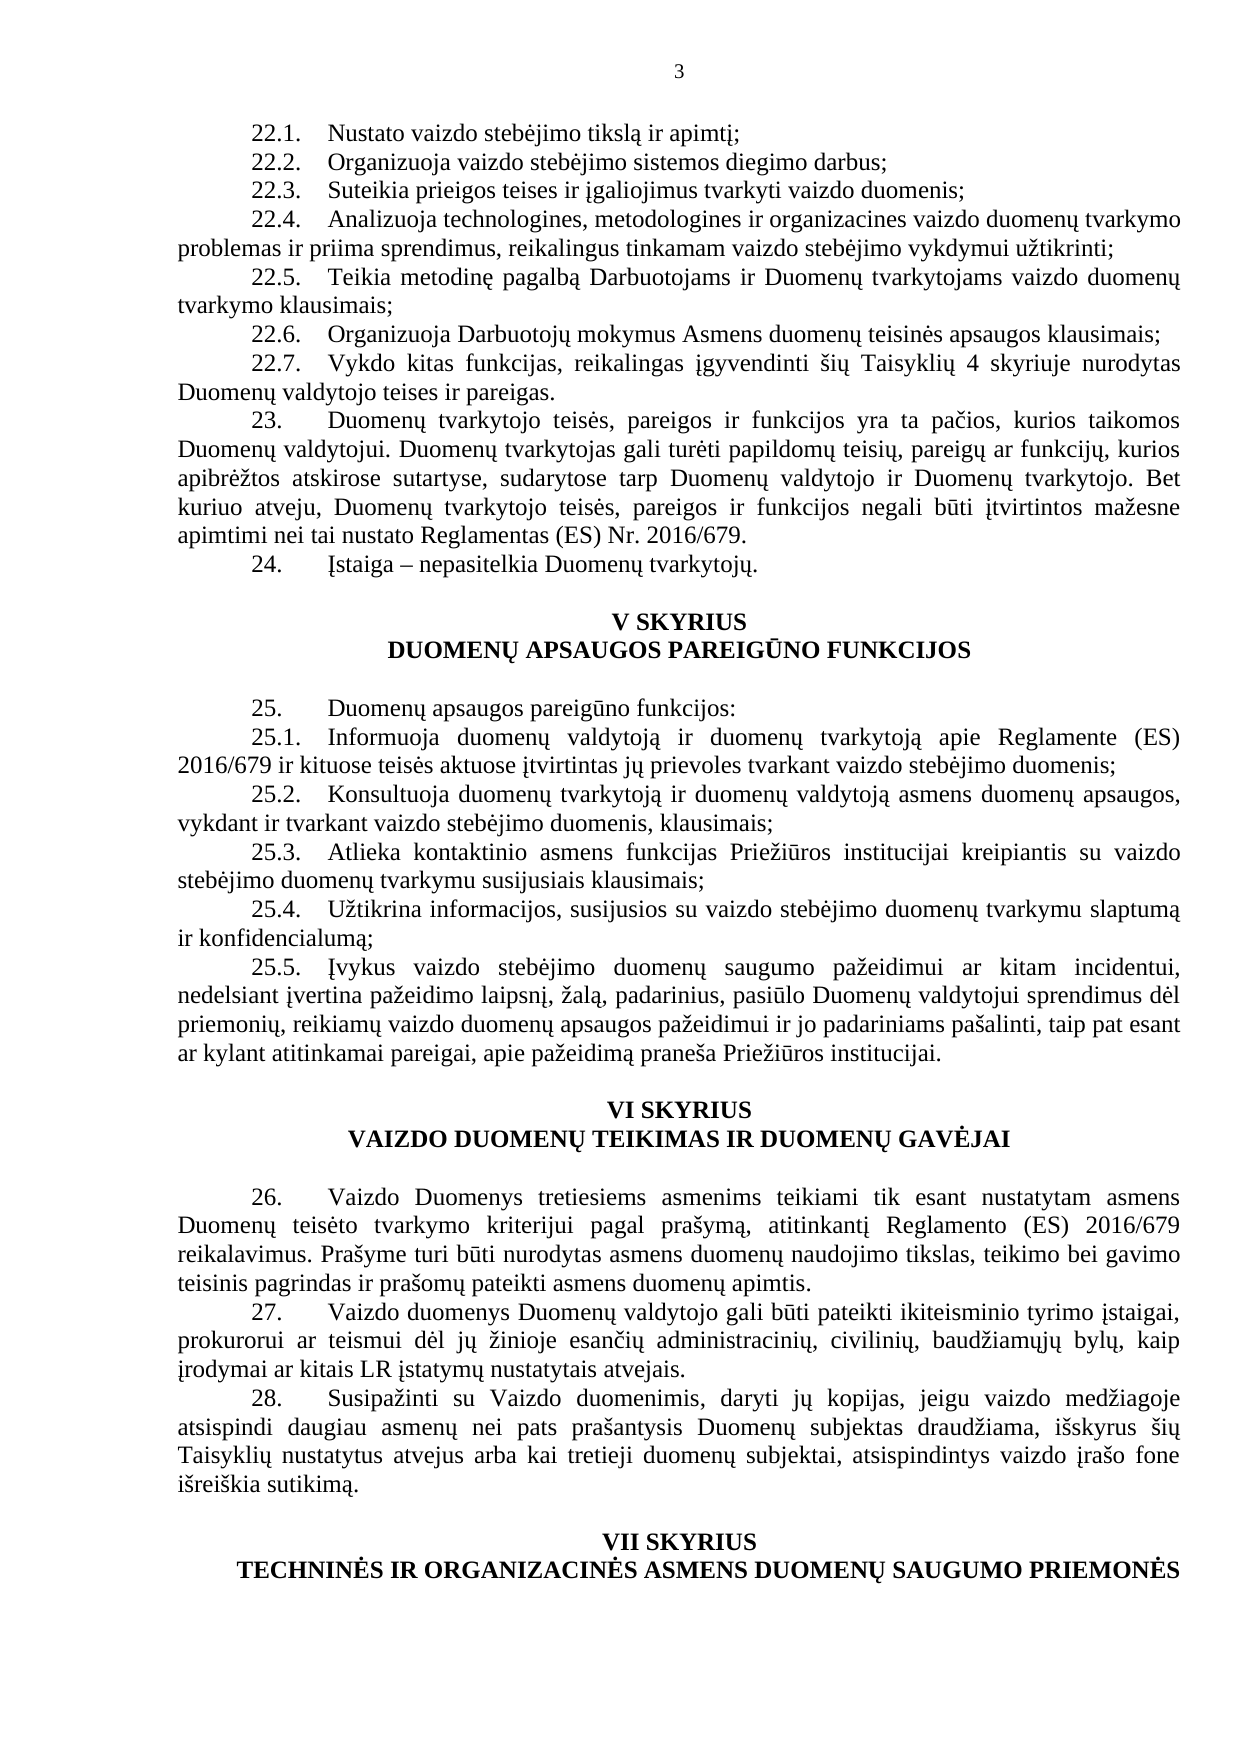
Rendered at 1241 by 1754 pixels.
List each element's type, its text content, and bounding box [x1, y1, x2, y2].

list Vykdo kitas funkcijas, reikalingas įgyvendinti šių Taisyklių 4 skyriuje nurodytas Duomenų valdytojo teises ir pareigas. [177, 348, 1181, 406]
list Teikia metodinę pagalbą Darbuotojams ir Duomenų tvarkytojams vaizdo duomenų tvarkymo klausimais; [177, 262, 1181, 319]
text V SKYRIUS [177, 607, 1181, 636]
list TECHNINĖS IR ORGANIZACINĖS ASMENS DUOMENŲ SAUGUMO PRIEMONĖS [236, 1556, 1181, 1584]
list Įstaiga – nepasitelkia Duomenų tvarkytojų. [177, 549, 1181, 578]
list Užtikrina informacijos, susijusios su vaizdo stebėjimo duomenų tvarkymu slaptumą ir konfidencialumą; [177, 894, 1181, 952]
list Įvykus vaizdo stebėjimo duomenų saugumo pažeidimui ar kitam incidentui, nedelsiant įvertina pažeidimo laipsnį, žalą, padarinius, pasiūlo Duomenų valdytojui sprendimus dėl priemonių, reikiamų vaizdo duomenų apsaugos pažeidimui ir jo padariniams pašalinti, taip pat esant ar kylant atitinkamai pareigai, apie pažeidimą praneša Priežiūros institucijai. [177, 952, 1181, 1067]
list Duomenų tvarkytojo teisės, pareigos ir funkcijos yra ta pačios, kurios taikomos Duomenų valdytojui. Duomenų tvarkytojas gali turėti papildomų teisių, pareigų ar funkcijų, kurios apibrėžtos atskirose sutartyse, sudarytose tarp Duomenų valdytojo ir Duomenų tvarkytojo. Bet kuriuo atveju, Duomenų tvarkytojo teisės, pareigos ir funkcijos negali būti įtvirtintos mažesne apimtimi nei tai nustato Reglamentas (ES) Nr. 2016/679. [177, 406, 1181, 549]
list Atlieka kontaktinio asmens funkcijas Priežiūros institucijai kreipiantis su vaizdo stebėjimo duomenų tvarkymu susijusiais klausimais; [177, 837, 1181, 894]
text VAIZDO DUOMENŲ TEIKIMAS IR DUOMENŲ GAVĖJAI [177, 1124, 1181, 1153]
text DUOMENŲ APSAUGOS PAREIGŪNO FUNKCIJOS [177, 636, 1181, 664]
list Konsultuoja duomenų tvarkytoją ir duomenų valdytoją asmens duomenų apsaugos, vykdant ir tvarkant vaizdo stebėjimo duomenis, klausimais; [177, 779, 1181, 837]
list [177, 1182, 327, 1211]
text VI SKYRIUS [177, 1096, 1181, 1124]
list Nustato vaizdo stebėjimo tikslą ir apimtį; [177, 118, 1181, 147]
list Informuoja duomenų valdytoją ir duomenų tvarkytoją apie Reglamente (ES) 2016/679 ir kituose teisės aktuose įtvirtintas jų prievoles tvarkant vaizdo stebėjimo duomenis; [177, 722, 1181, 779]
text VII SKYRIUS [177, 1527, 1181, 1556]
list Organizuoja Darbuotojų mokymus Asmens duomenų teisinės apsaugos klausimais; [177, 319, 1181, 348]
list Susipažinti su Vaizdo duomenimis, daryti jų kopijas, jeigu vaizdo medžiagoje atsispindi daugiau asmenų nei pats prašantysis Duomenų subjektas draudžiama, išskyrus šių Taisyklių nustatytus atvejus arba kai tretieji duomenų subjektai, atsispindintys vaizdo įrašo fone išreiškia sutikimą. [177, 1383, 1181, 1498]
list Duomenų apsaugos pareigūno funkcijos: [177, 693, 1181, 722]
list Vaizdo duomenys Duomenų valdytojo gali būti pateikti ikiteisminio tyrimo įstaigai, prokurorui ar teismui dėl jų žinioje esančių administracinių, civilinių, baudžiamųjų bylų, kaip įrodymai ar kitais LR įstatymų nustatytais atvejais. [177, 1297, 1181, 1383]
list Suteikia prieigos teises ir įgaliojimus tvarkyti vaizdo duomenis; [177, 176, 1181, 204]
list Analizuoja technologines, metodologines ir organizacines vaizdo duomenų tvarkymo problemas ir priima sprendimus, reikalingus tinkamam vaizdo stebėjimo vykdymui užtikrinti; [177, 204, 1181, 262]
list Organizuoja vaizdo stebėjimo sistemos diegimo darbus; [177, 147, 1181, 176]
list Vaizdo Duomenys tretiesiems asmenims teikiami tik esant nustatytam asmens Duomenų teisėto tvarkymo kriterijui pagal prašymą, atitinkantį Reglamento (ES) 2016/679 reikalavimus. Prašyme turi būti nurodytas asmens duomenų naudojimo tikslas, teikimo bei gavimo teisinis pagrindas ir prašomų pateikti asmens duomenų apimtis. [177, 1239, 1181, 1297]
